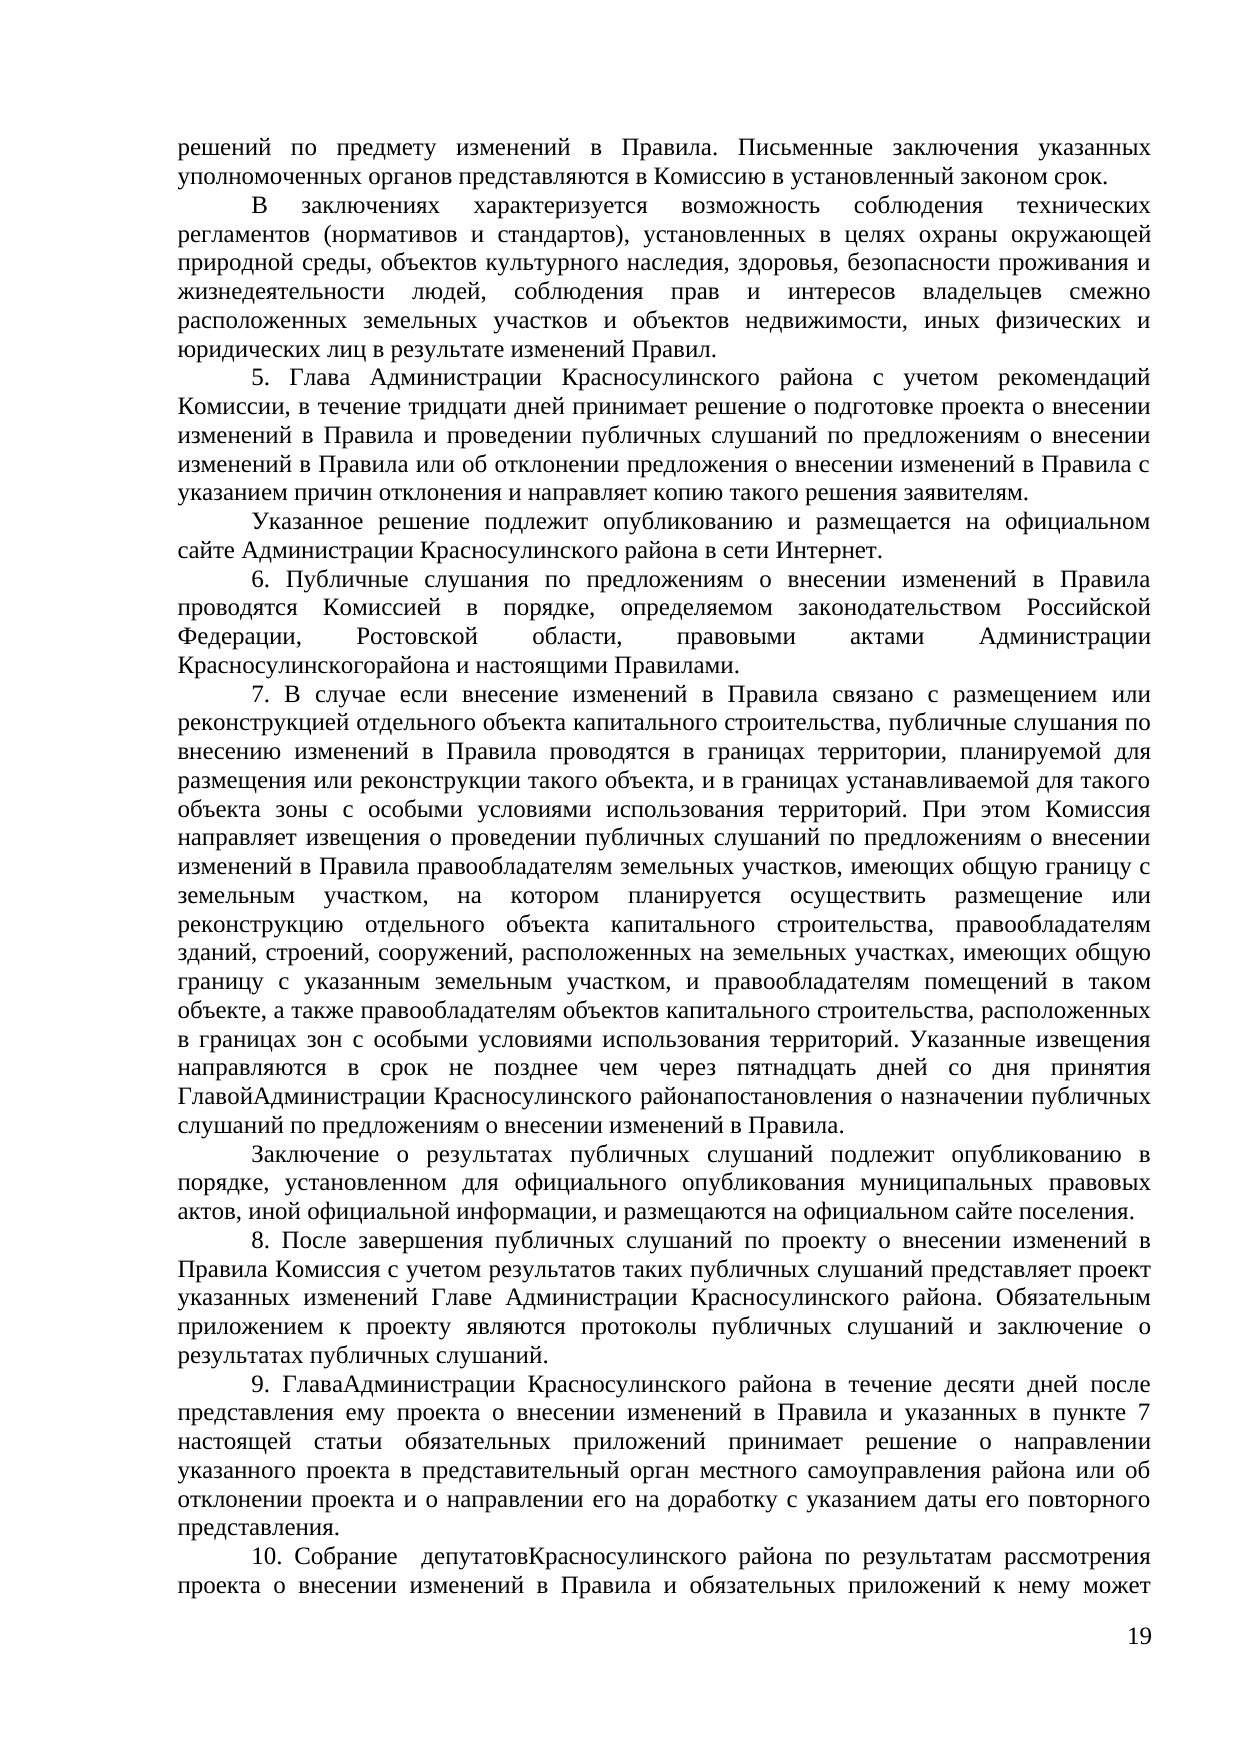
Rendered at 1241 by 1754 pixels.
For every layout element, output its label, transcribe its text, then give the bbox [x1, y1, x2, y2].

text Указанное решение подлежит опубликованию и размещается на официальном сайте Администрации Красносулинского района в сети Интернет. [177, 506, 1152, 564]
text 7. В случае если внесение изменений в Правила связано с размещением или реконструкцией отдельного объекта капитального строительства, публичные слушания по внесению изменений в Правила проводятся в границах территории, планируемой для размещения или реконструкции такого объекта, и в границах устанавливаемой для такого объекта зоны с особыми условиями использования территорий. При этом Комиссия направляет извещения о проведении публичных слушаний по предложениям о внесении изменений в Правила правообладателям земельных участков, имеющих общую границу с земельным участком, на котором планируется осуществить размещение или реконструкцию отдельного объекта капитального строительства, правообладателям зданий, строений, сооружений, расположенных на земельных участках, имеющих общую границу с указанным земельным участком, и правообладателям помещений в таком объекте, а также правообладателям объектов капитального строительства, расположенных в границах зон с особыми условиями использования территорий. Указанные извещения направляются в срок не позднее чем через пятнадцать дней со дня принятия ГлавойАдминистрации Красносулинского районапостановления о назначении публичных слушаний по предложениям о внесении изменений в Правила. [177, 679, 1152, 1139]
text 8. После завершения публичных слушаний по проекту о внесении изменений в Правила Комиссия с учетом результатов таких публичных слушаний представляет проект указанных изменений Главе Администрации Красносулинского района. Обязательным приложением к проекту являются протоколы публичных слушаний и заключение о результатах публичных слушаний. [177, 1225, 1152, 1369]
text Заключение о результатах публичных слушаний подлежит опубликованию в порядке, установленном для официального опубликования муниципальных правовых актов, иной официальной информации, и размещаются на официальном сайте поселения. [177, 1139, 1152, 1225]
text 5. Глава Администрации Красносулинского района с учетом рекомендаций Комиссии, в течение тридцати дней принимает решение о подготовке проекта о внесении изменений в Правила и проведении публичных слушаний по предложениям о внесении изменений в Правила или об отклонении предложения о внесении изменений в Правила с указанием причин отклонения и направляет копию такого решения заявителям. [177, 362, 1152, 506]
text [177, 132, 1152, 190]
text В заключениях характеризуется возможность соблюдения технических регламентов (нормативов и стандартов), установленных в целях охраны окружающей природной среды, объектов культурного наследия, здоровья, безопасности проживания и жизнедеятельности людей, соблюдения прав и интересов владельцев смежно расположенных земельных участков и объектов недвижимости, иных физических и юридических лиц в результате изменений Правил. [177, 190, 1152, 362]
text 9. ГлаваАдминистрации Красносулинского района в течение десяти дней после представления ему проекта о внесении изменений в Правила и указанных в пункте 7 настоящей статьи обязательных приложений принимает решение о направлении указанного проекта в представительный орган местного самоуправления района или об отклонении проекта и о направлении его на доработку с указанием даты его повторного представления. [177, 1369, 1152, 1541]
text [177, 1541, 1152, 1599]
text 6. Публичные слушания по предложениям о внесении изменений в Правила проводятся Комиссией в порядке, определяемом законодательством Российской Федерации, Ростовской области, правовыми актами Администрации Красносулинскогорайона и настоящими Правилами. [177, 564, 1152, 679]
